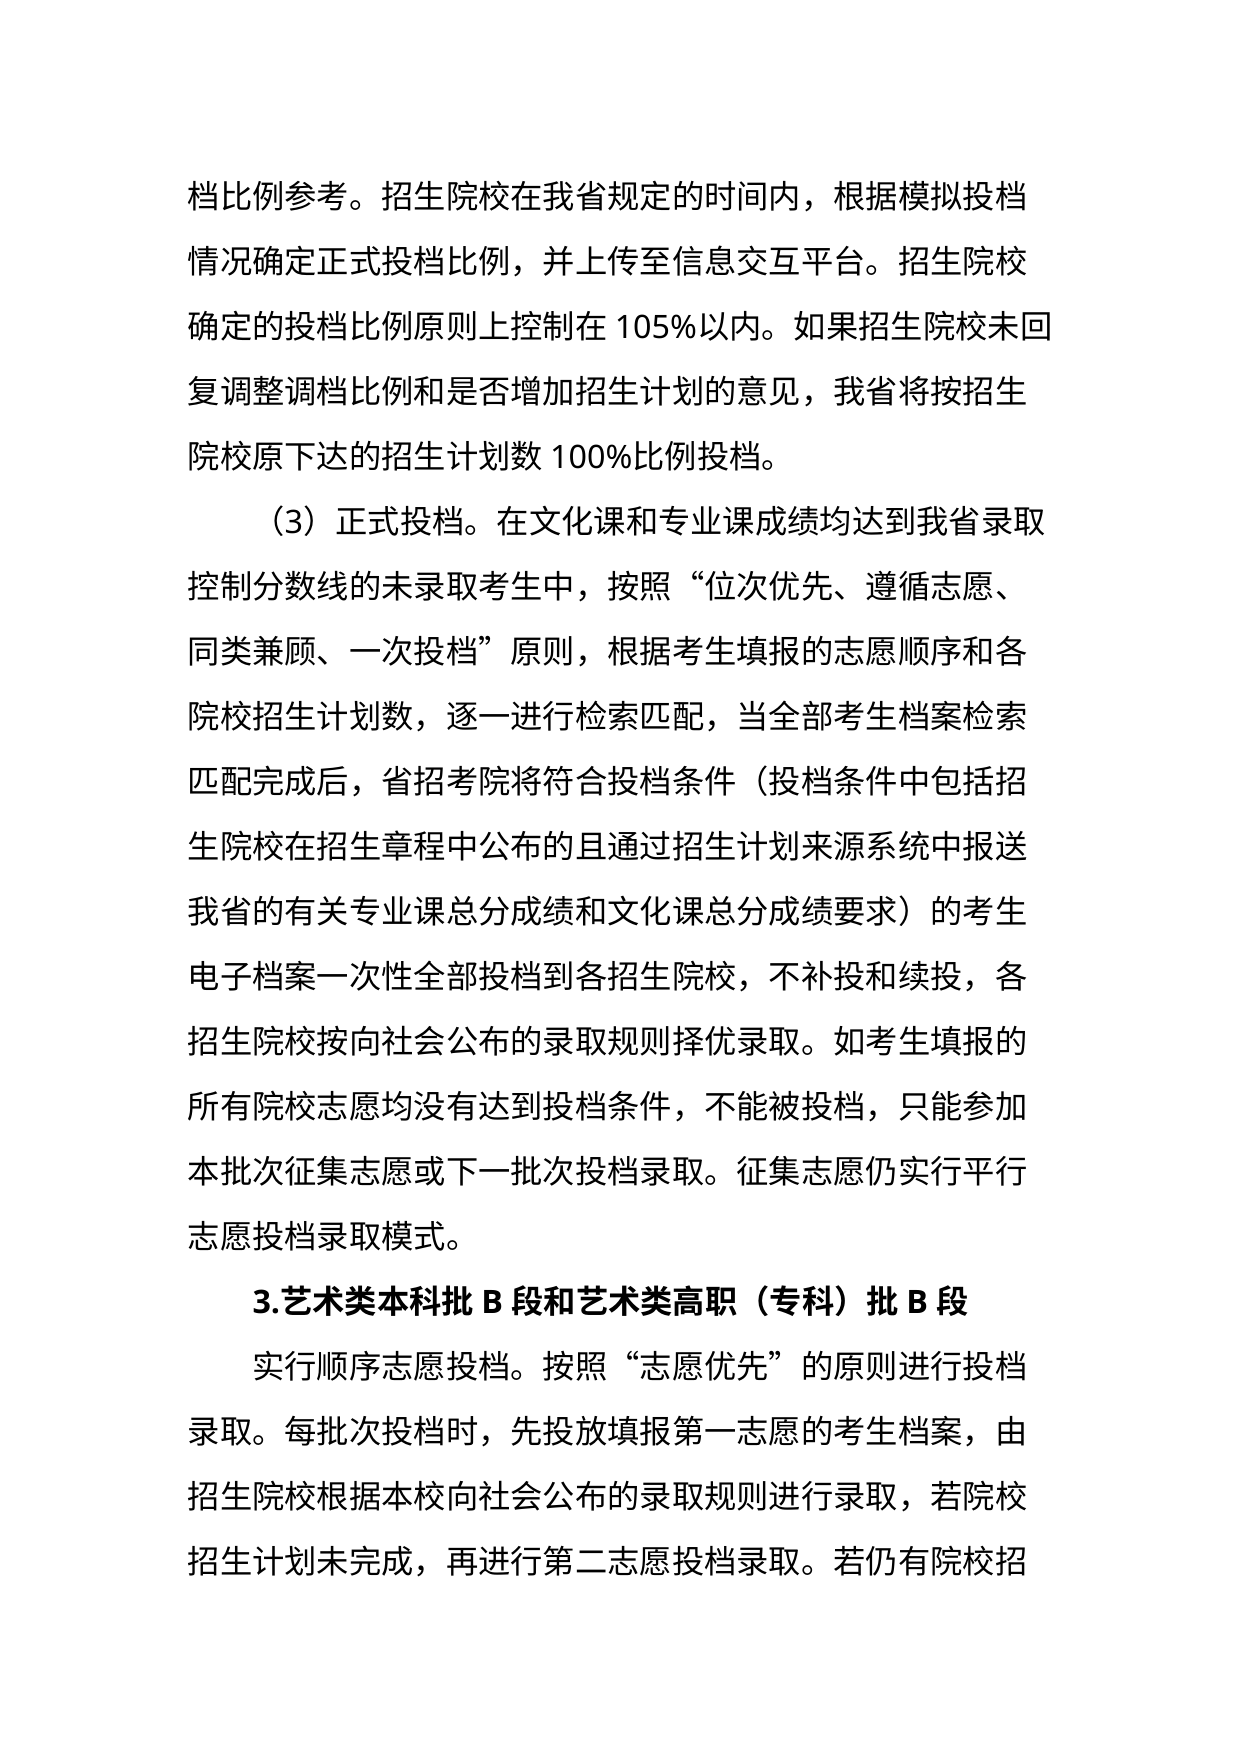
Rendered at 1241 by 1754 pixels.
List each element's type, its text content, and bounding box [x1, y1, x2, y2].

text （3）正式投档。在文化课和专业课成绩均达到我省录取控制分数线的未录取考生中，按照“位次优先、遵循志愿、同类兼顾、一次投档”原则，根据考生填报的志愿顺序和各院校招生计划数，逐一进行检索匹配，当全部考生档案检索匹配完成后，省招考院将符合投档条件（投档条件中包括招生院校在招生章程中公布的且通过招生计划来源系统中报送我省的有关专业课总分成绩和文化课总分成绩要求）的考生电子档案一次性全部投档到各招生院校，不补投和续投，各招生院校按向社会公布的录取规则择优录取。如考生填报的所有院校志愿均没有达到投档条件，不能被投档，只能参加本批次征集志愿或下一批次投档录取。征集志愿仍实行平行志愿投档录取模式。 [187, 487, 1053, 1267]
text 3.艺术类本科批 B 段和艺术类高职（专科）批 B 段 [187, 1267, 1053, 1332]
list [187, 162, 1053, 487]
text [187, 1332, 1053, 1592]
